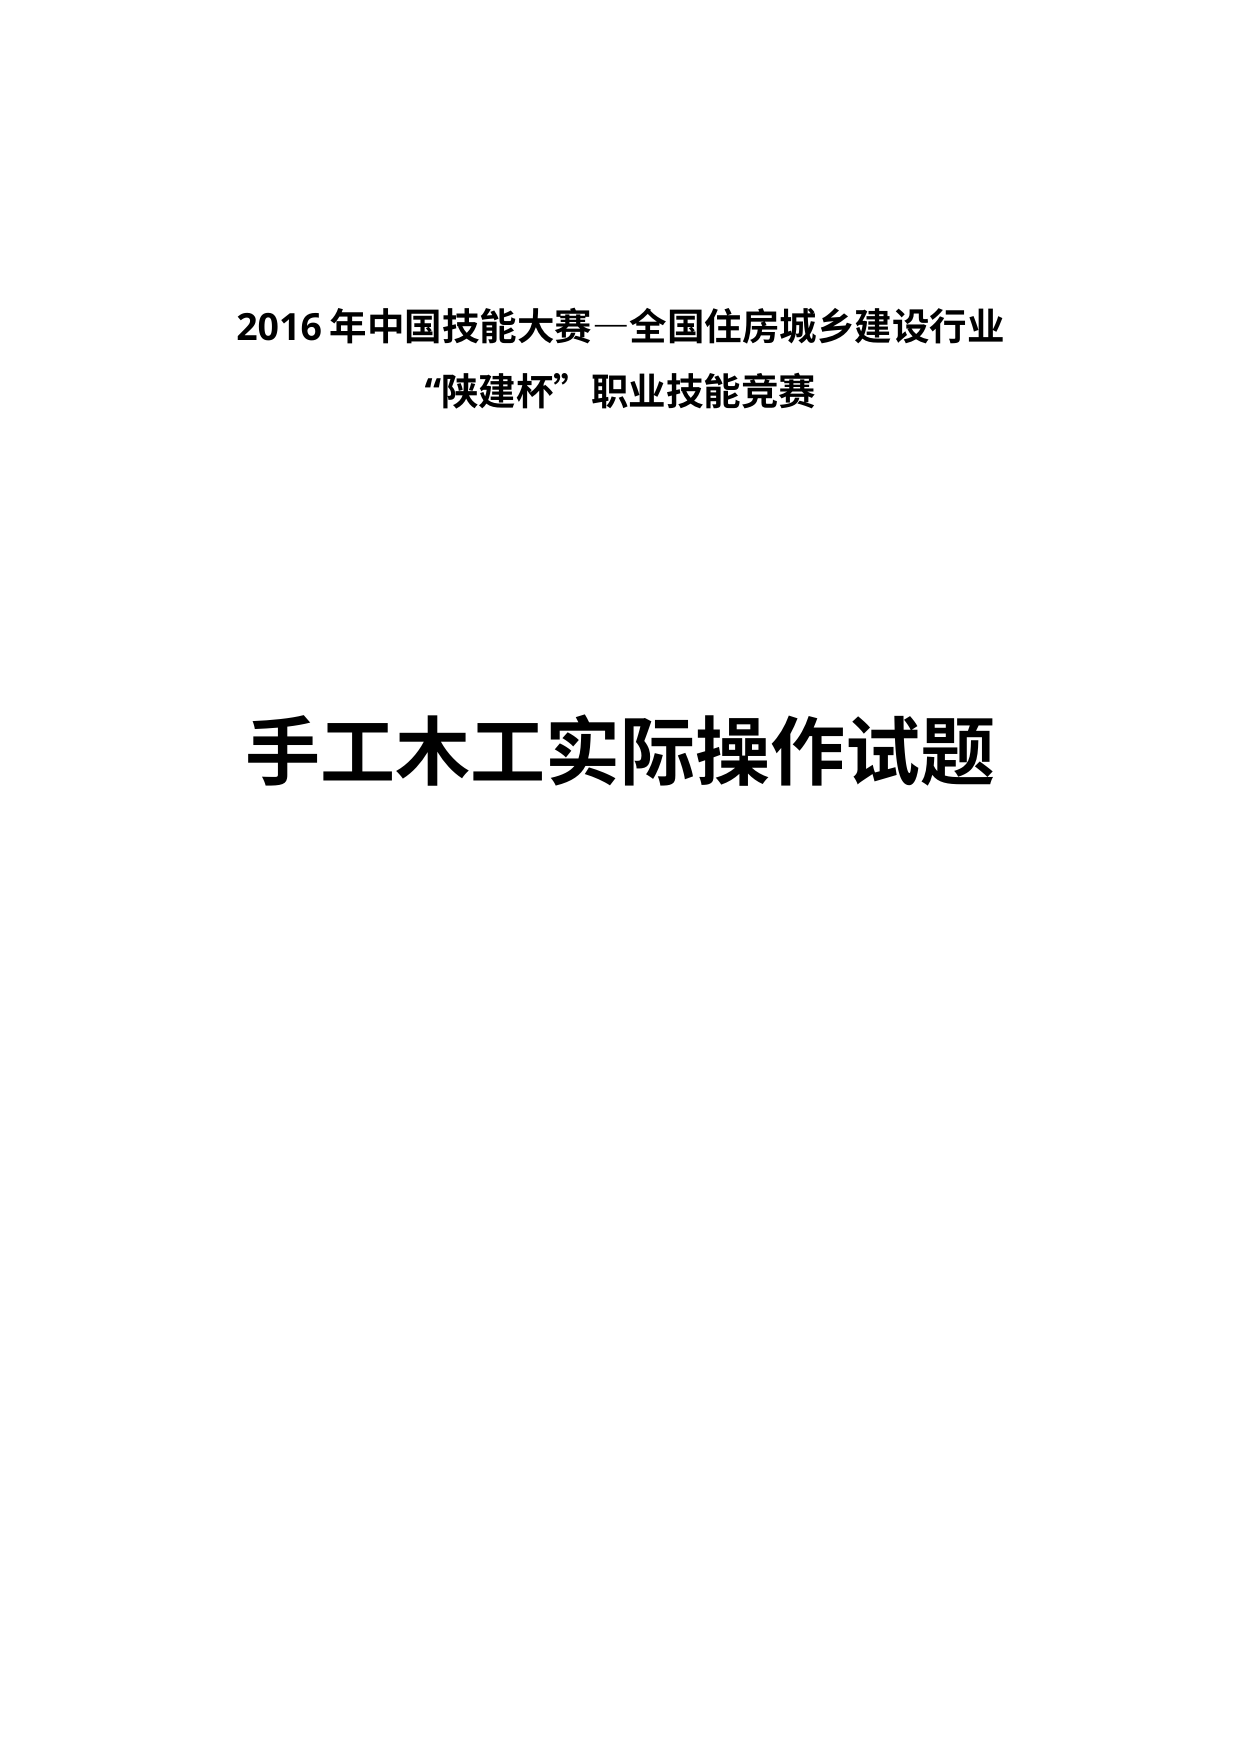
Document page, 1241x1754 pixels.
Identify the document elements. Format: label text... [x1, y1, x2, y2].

text 2016年中国技能大赛—全国住房城乡建设行业 [187, 292, 1053, 357]
text 手工木工实际操作试题 [187, 682, 1053, 812]
text “陕建杯”职业技能竞赛 [187, 357, 1053, 422]
